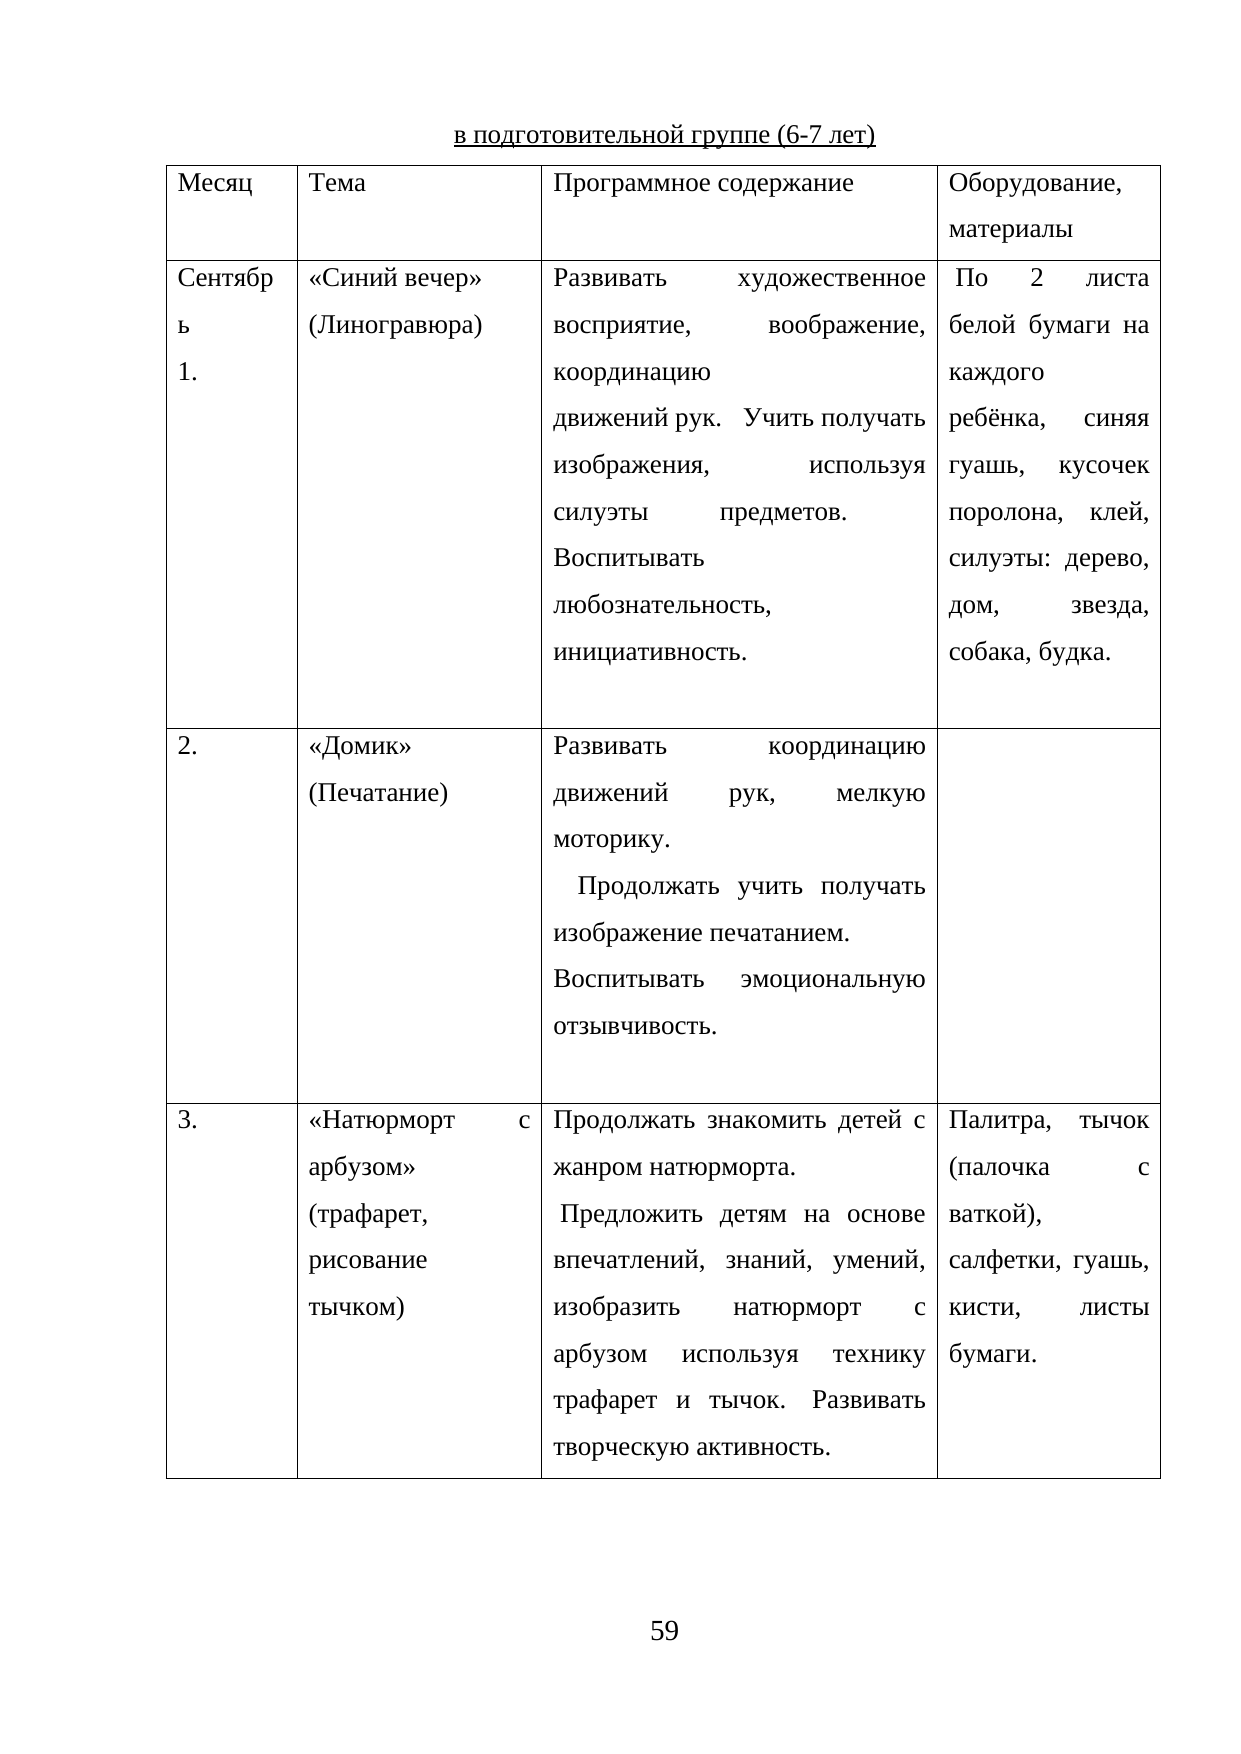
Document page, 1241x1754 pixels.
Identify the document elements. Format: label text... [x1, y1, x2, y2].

table_cell По 2 листа белой бумаги на каждого ребёнка, синяя гуашь, кусочек поролона, клей, силуэты: дерево, дом, звезда, собака, будка. [938, 261, 1160, 728]
text в подготовительной группе (6-7 лет) [177, 118, 1152, 149]
table_header Оборудование, материалы [938, 166, 1160, 260]
table_cell Развивать художественное восприятие, воображение, координацию движений рук. Учить получать изображения, используя силуэты предметов. Воспитывать любознательность, инициативность. [542, 261, 937, 728]
table_header Программное содержание [542, 166, 937, 260]
table_cell «Синий вечер» (Линогравюра) [298, 261, 541, 728]
table_header Месяц [167, 166, 297, 260]
table_cell «Натюрморт с арбузом» (трафарет, рисование тычком) [298, 1104, 541, 1478]
table_cell Палитра, тычок (палочка с ваткой), салфетки, гуашь, кисти, листы бумаги. [938, 1104, 1160, 1478]
table_cell [938, 729, 1160, 1102]
table_cell «Домик» (Печатание) [298, 729, 541, 1102]
table_cell Сентябрь 1. [167, 261, 297, 728]
table_cell Развивать координацию движений рук, мелкую моторику. Продолжать учить получать изображение печатанием. Воспитывать эмоциональную отзывчивость. [542, 729, 937, 1102]
table_cell 3. [167, 1104, 297, 1478]
table_cell 2. [167, 729, 297, 1102]
table_header Тема [298, 166, 541, 260]
table_cell Продолжать знакомить детей с жанром натюрморта. Предложить детям на основе впечатлений, знаний, умений, изобразить натюрморт с арбузом используя технику трафарет и тычок. Развивать творческую активность. [542, 1104, 937, 1478]
